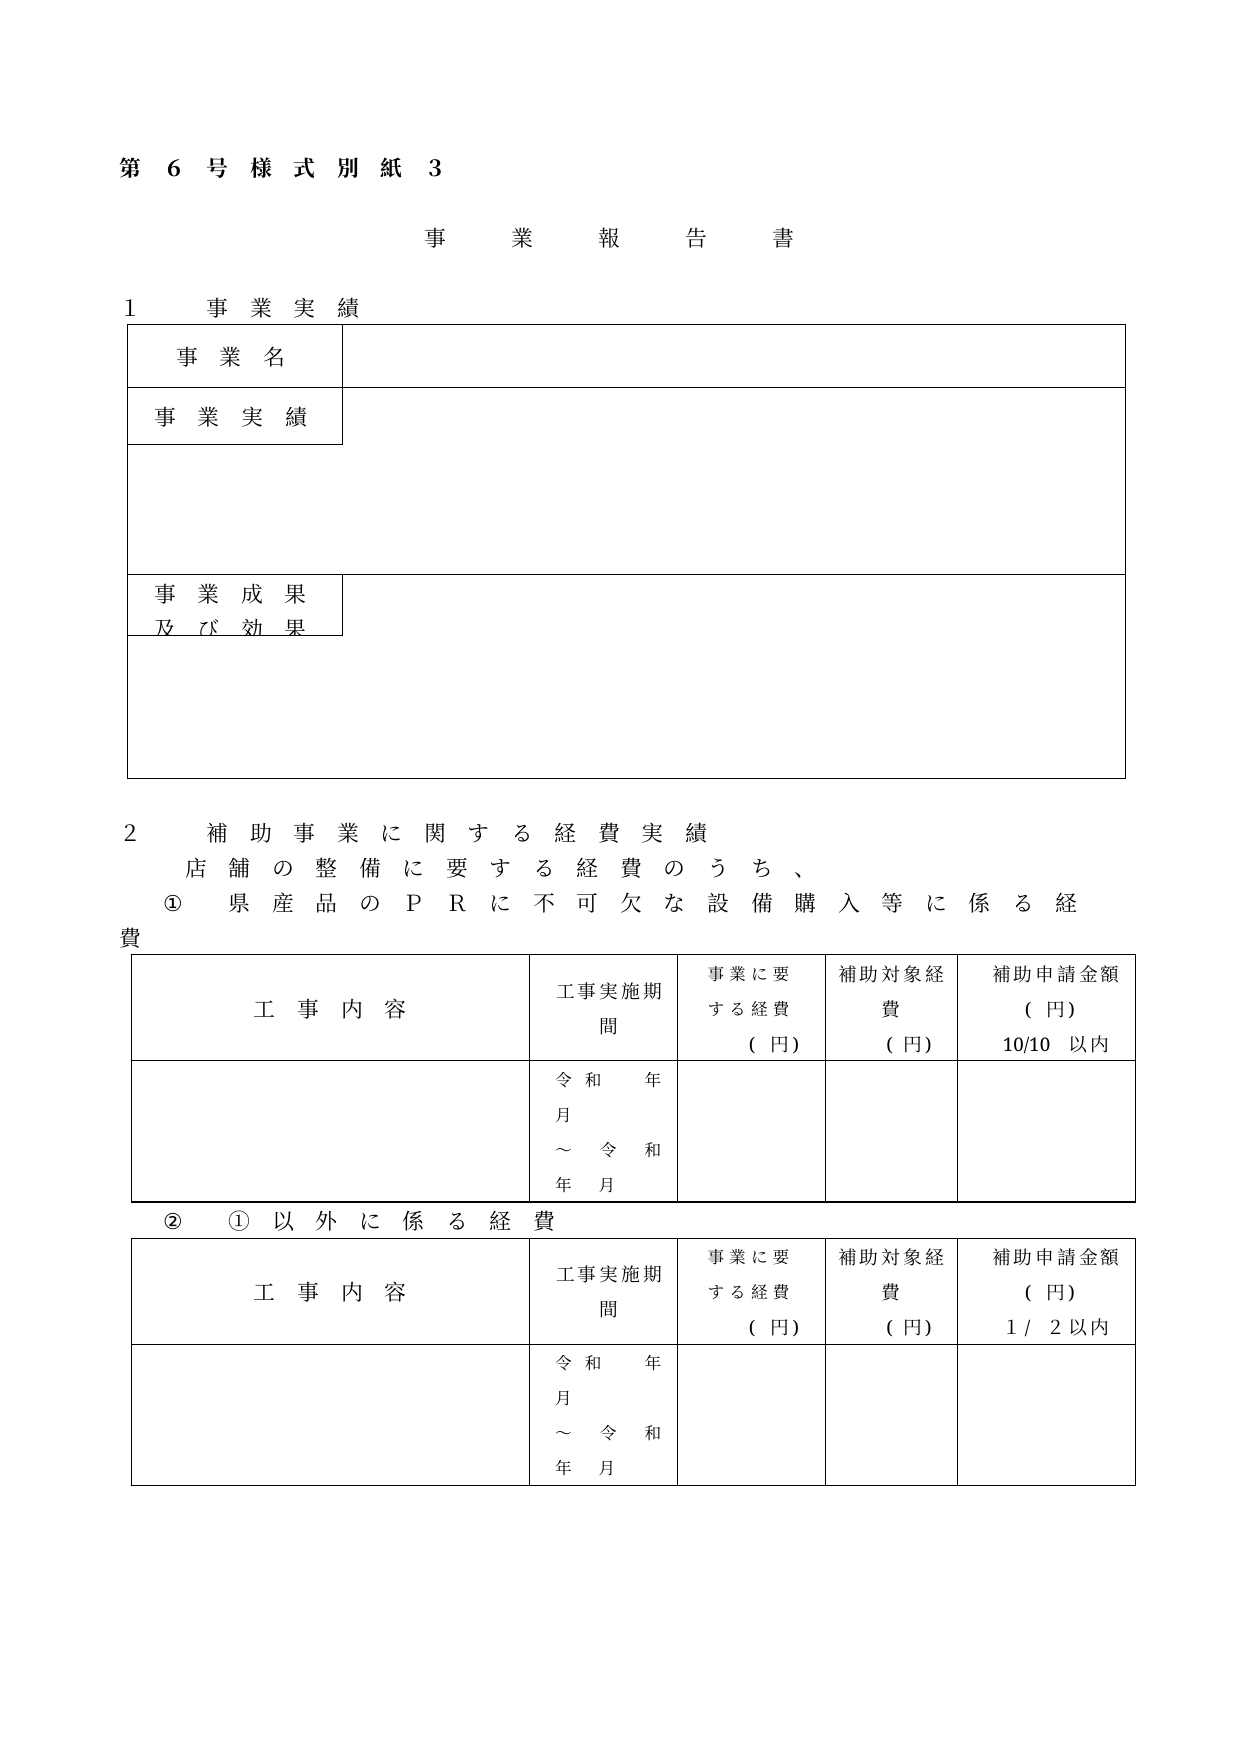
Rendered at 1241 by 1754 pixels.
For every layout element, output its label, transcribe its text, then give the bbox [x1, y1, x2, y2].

text ２ 補助事業に関する経費実績 [119, 814, 1121, 849]
table_cell [343, 575, 1125, 635]
table_header 事業に要する経費 (円) [678, 1239, 825, 1343]
table_cell [826, 1061, 957, 1201]
table_cell 令和 年 月 ～令和 年 月 [530, 1061, 677, 1201]
table_header 事業名 [128, 325, 342, 387]
text 第６号様式別紙３ [119, 149, 1121, 184]
table_cell [678, 1345, 825, 1484]
table_header 補助対象経費 (円) [826, 955, 957, 1060]
text 店舗の整備に要する経費のうち、 [144, 849, 1121, 884]
text 事 業 報 告 書 [119, 219, 1121, 254]
table_header 補助対象経費 (円) [826, 1239, 957, 1343]
table_cell [678, 1061, 825, 1201]
table_cell [128, 444, 1125, 574]
table_cell 事業実績 [128, 388, 342, 444]
table_cell [132, 1345, 529, 1484]
table_cell [132, 1061, 529, 1201]
table_header 補助申請金額(円) １/２以内 [958, 1239, 1135, 1343]
table_cell [958, 1061, 1135, 1201]
table_cell 事業成果及び効果 [128, 575, 342, 635]
table_header 工事内容 [132, 1239, 529, 1343]
table_header 工事内容 [132, 955, 529, 1060]
text ① 県産品のＰＲに不可欠な設備購入等に係る経費 [119, 884, 1121, 954]
table_cell [343, 388, 1125, 444]
table_cell [826, 1345, 957, 1484]
table_cell [958, 1345, 1135, 1484]
table_cell 令和 年 月 ～令和 年 月 [530, 1345, 677, 1484]
text ② ①以外に係る経費 [119, 1202, 1121, 1237]
table_header 補助申請金額(円) 10/10以内 [958, 955, 1135, 1060]
table_header 事業に要する経費 (円) [678, 955, 825, 1060]
text １ 事業実績 [119, 289, 1121, 324]
table_header 工事実施期間 [530, 955, 677, 1060]
table_cell [128, 635, 1125, 778]
table_header [343, 325, 1125, 387]
table_header 工事実施期間 [530, 1239, 677, 1343]
